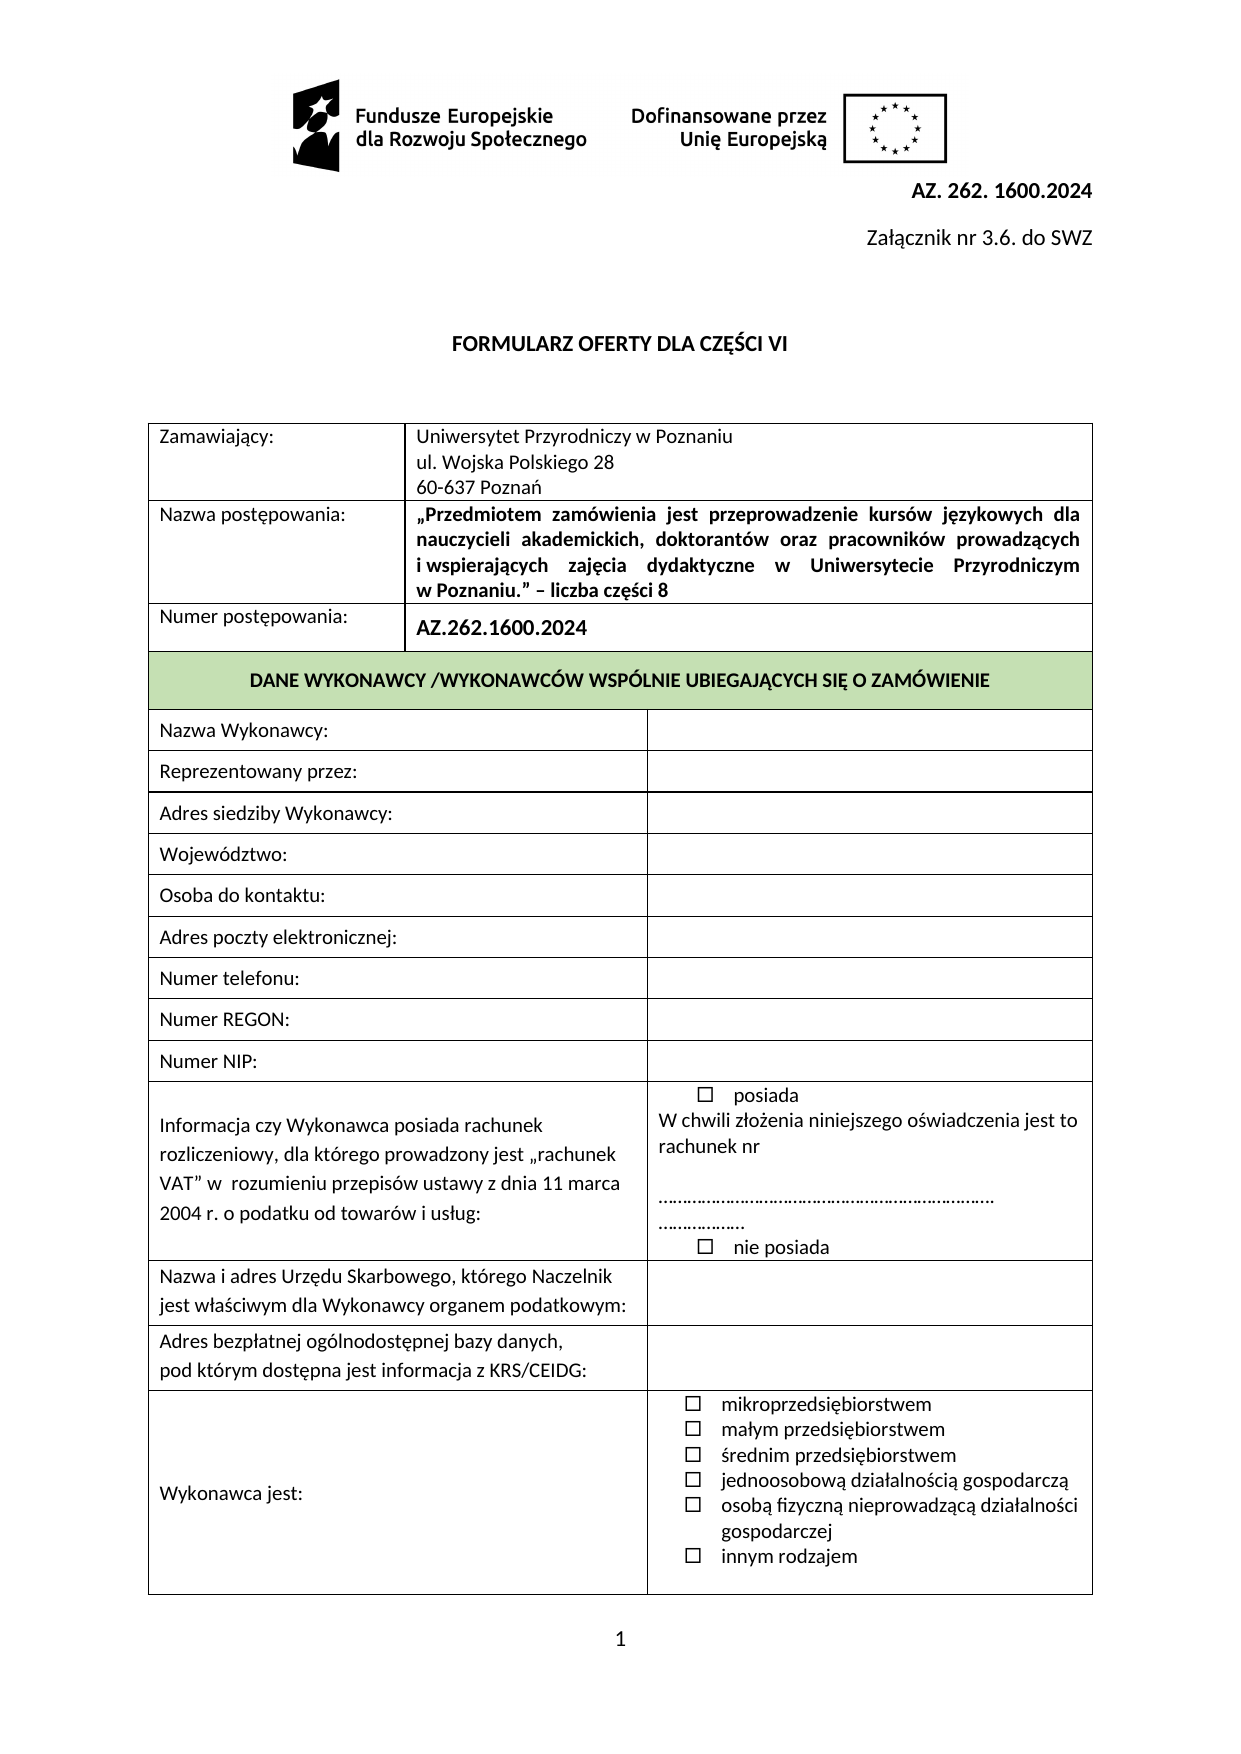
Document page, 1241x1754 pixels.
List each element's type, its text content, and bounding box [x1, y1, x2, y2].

table_cell Numer telefonu: [149, 958, 647, 998]
table_cell Numer NIP: [149, 1041, 647, 1081]
table_cell [648, 751, 1092, 791]
table_cell Numer REGON: [149, 999, 647, 1039]
table_header Uniwersytet Przyrodniczy w Poznaniu ul. Wojska Polskiego 28 60-637 Poznań [406, 424, 1092, 500]
table_cell [648, 710, 1092, 750]
table_cell DANE WYKONAWCY /WYKONAWCÓW WSPÓLNIE UBIEGAJĄCYCH SIĘ O ZAMÓWIENIE [149, 652, 1092, 709]
table_cell Numer postępowania: [149, 604, 404, 651]
table_cell Nazwa i adres Urzędu Skarbowego, którego Naczelnik jest właściwym dla Wykonawcy organem podatkowym: [149, 1261, 647, 1325]
table_cell [648, 958, 1092, 998]
table_cell AZ.262.1600.2024 [406, 604, 1092, 651]
table_cell [648, 999, 1092, 1039]
table_cell posiada W chwili złożenia niniejszego oświadczenia jest to rachunek nr …………………………………………………………….……………… nie posiada [648, 1082, 1092, 1260]
table_cell Nazwa Wykonawcy: [149, 710, 647, 750]
table_cell Informacja czy Wykonawca posiada rachunek rozliczeniowy, dla którego prowadzony jest „rachunek VAT” w rozumieniu przepisów ustawy z dnia 11 marca 2004 r. o podatku od towarów i usług: [149, 1082, 647, 1260]
text FORMULARZ OFERTY DLA CZĘŚCI VI [148, 329, 1093, 357]
table_cell [648, 1041, 1092, 1081]
table_cell Reprezentowany przez: [149, 751, 647, 791]
table_cell „Przedmiotem zamówienia jest przeprowadzenie kursów językowych dla nauczycieli akademickich, doktorantów oraz pracowników prowadzących i wspierających zajęcia dydaktyczne w Uniwersytecie Przyrodniczym w Poznaniu.” – liczba części 8 [406, 501, 1092, 603]
table_cell [648, 793, 1092, 833]
table_cell Województwo: [149, 834, 647, 874]
table_header Zamawiający: [149, 424, 404, 500]
table_cell Osoba do kontaktu: [149, 875, 647, 916]
table_cell [648, 1326, 1092, 1390]
table_cell Wykonawca jest: [149, 1391, 647, 1594]
picture [271, 73, 970, 177]
table_cell [648, 1261, 1092, 1325]
table_cell [648, 875, 1092, 916]
table_cell Adres poczty elektronicznej: [149, 917, 647, 957]
table_cell Adres bezpłatnej ogólnodostępnej bazy danych, pod którym dostępna jest informacja z KRS/CEIDG: [149, 1326, 647, 1390]
table_cell Adres siedziby Wykonawcy: [149, 793, 647, 833]
table_cell Nazwa postępowania: [149, 501, 404, 603]
table_cell [648, 917, 1092, 957]
table_cell [648, 834, 1092, 874]
table_cell mikroprzedsiębiorstwem małym przedsiębiorstwem średnim przedsiębiorstwem jednoosobową działalnością gospodarczą osobą fizyczną nieprowadzącą działalności gospodarczej innym rodzajem [648, 1391, 1092, 1594]
